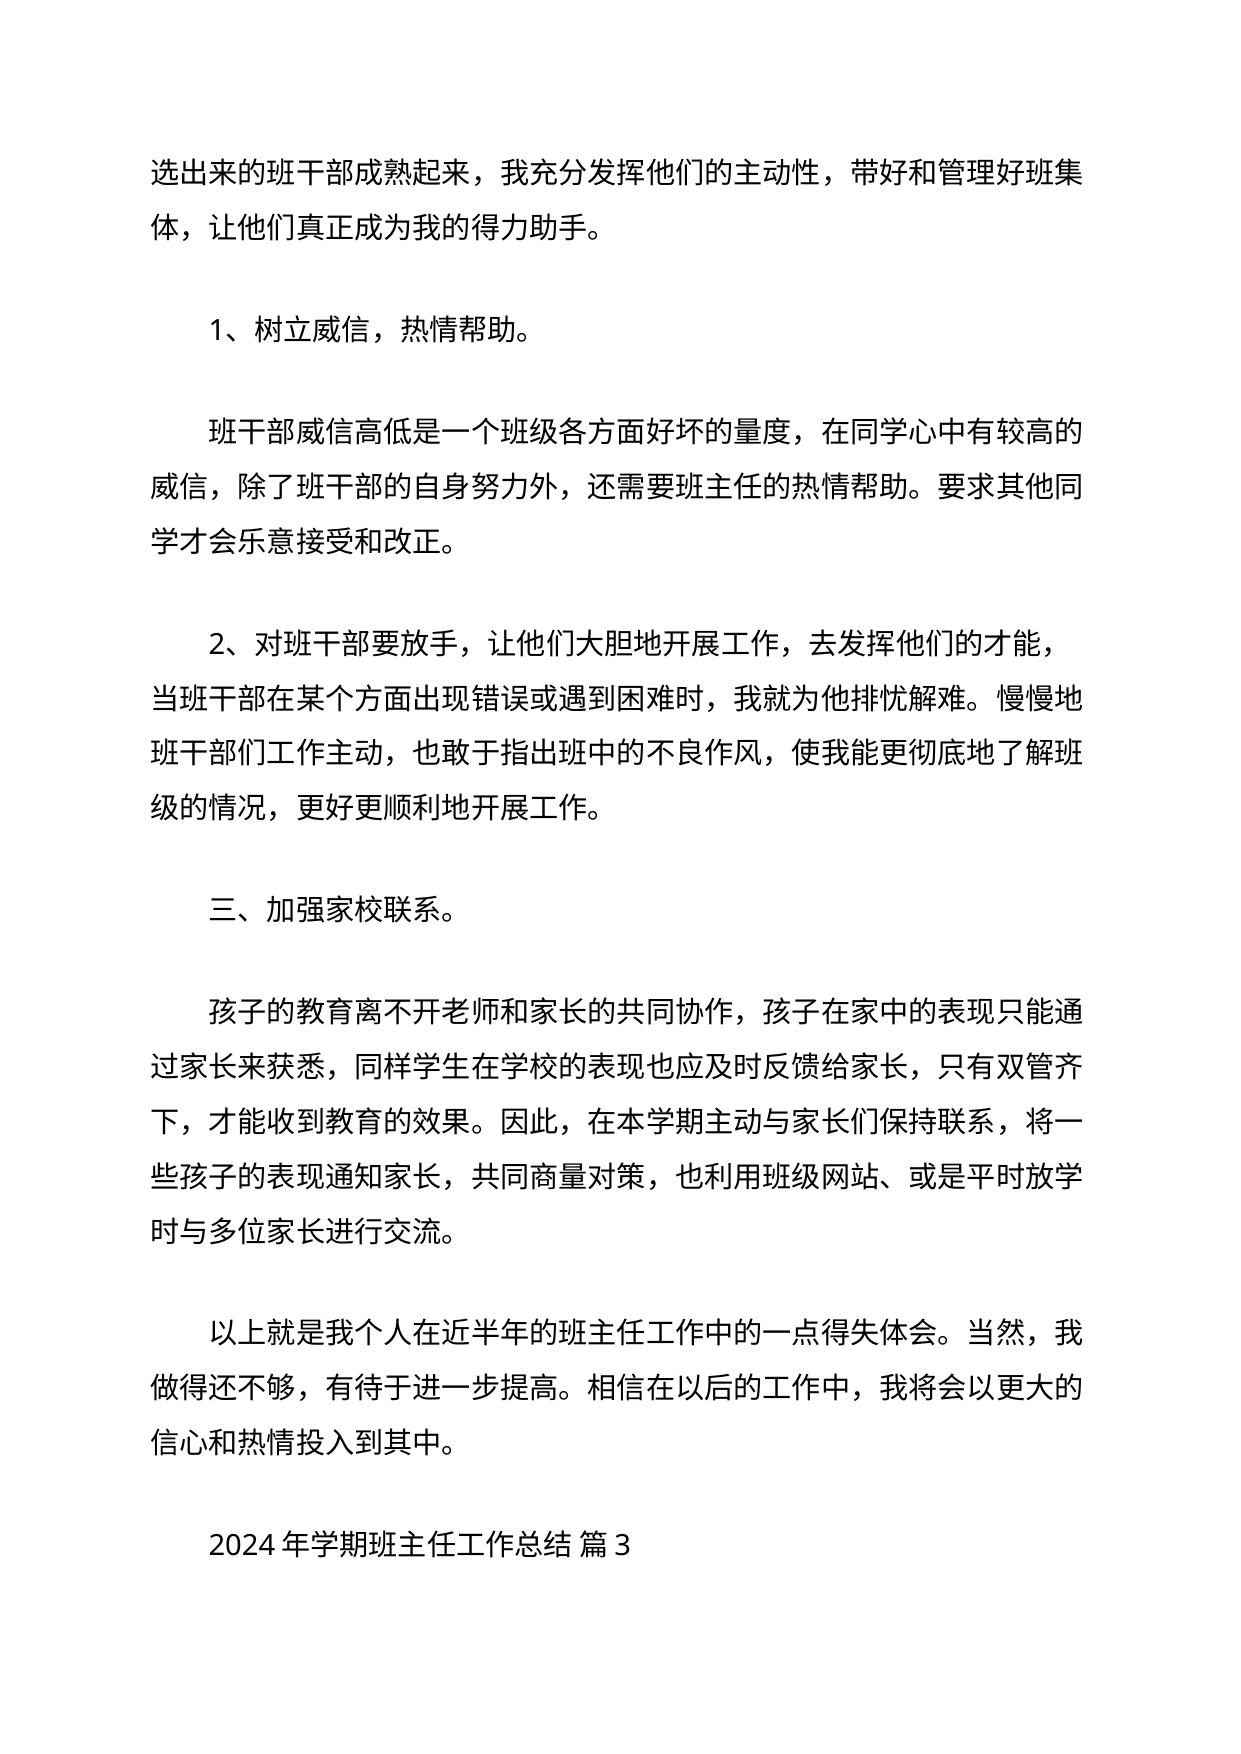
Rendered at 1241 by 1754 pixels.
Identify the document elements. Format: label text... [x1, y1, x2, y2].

text 1、树立威信，热情帮助。 [150, 307, 1090, 349]
text 班干部威信高低是一个班级各方面好坏的量度，在同学心中有较高的威信，除了班干部的自身努力外，还需要班主任的热情帮助。要求其他同学才会乐意接受和改正。 [150, 409, 1090, 561]
text 2、对班干部要放手，让他们大胆地开展工作，去发挥他们的才能，当班干部在某个方面出现错误或遇到困难时，我就为他排忧解难。慢慢地班干部们工作主动，也敢于指出班中的不良作风，使我能更彻底地了解班级的情况，更好更顺利地开展工作。 [150, 620, 1090, 827]
text 三、加强家校联系。 [150, 887, 1090, 929]
text 孩子的教育离不开老师和家长的共同协作，孩子在家中的表现只能通过家长来获悉，同样学生在学校的表现也应及时反馈给家长，只有双管齐下，才能收到教育的效果。因此，在本学期主动与家长们保持联系，将一些孩子的表现通知家长，共同商量对策，也利用班级网站、或是平时放学时与多位家长进行交流。 [150, 988, 1090, 1250]
text 2024年学期班主任工作总结 篇3 [150, 1521, 1090, 1564]
text 以上就是我个人在近半年的班主任工作中的一点得失体会。当然，我做得还不够，有待于进一步提高。相信在以后的工作中，我将会以更大的信心和热情投入到其中。 [150, 1310, 1090, 1462]
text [150, 150, 1090, 247]
